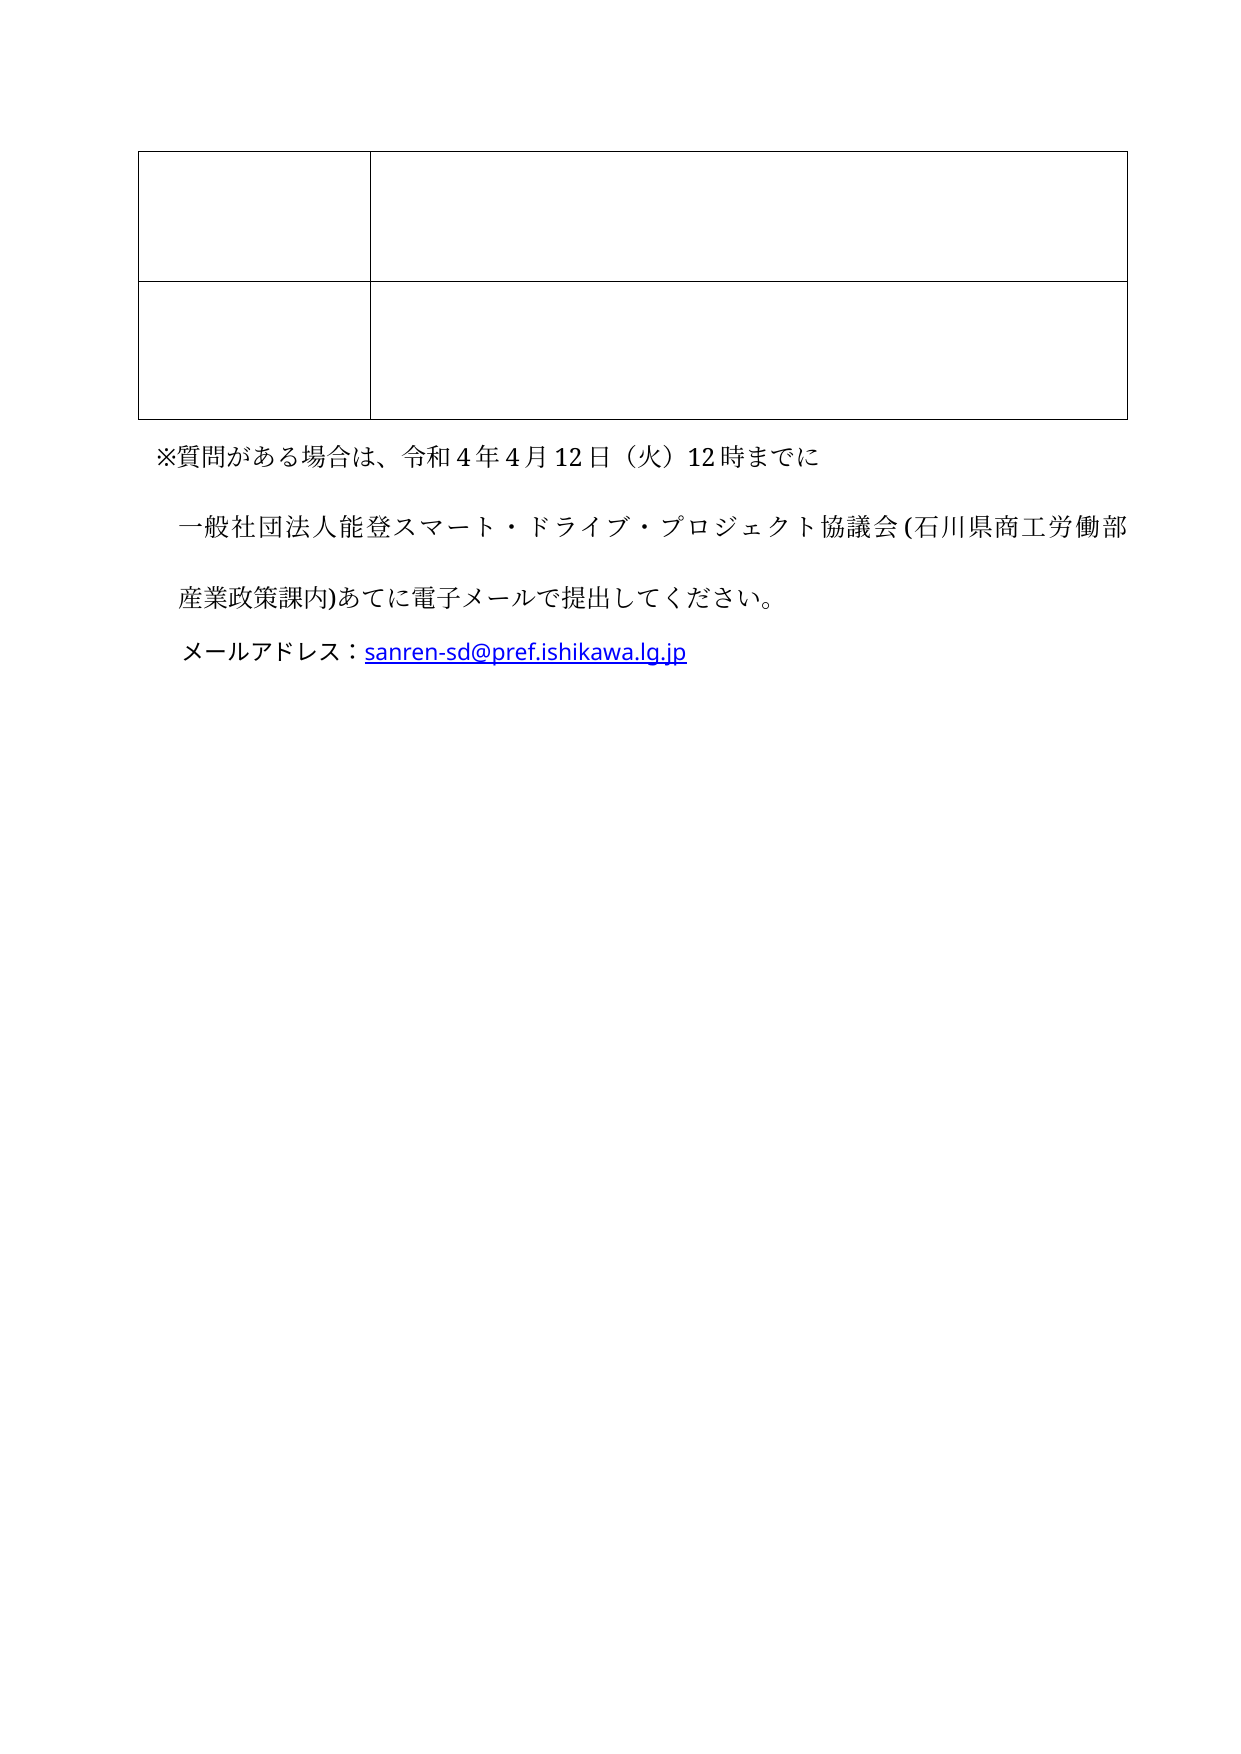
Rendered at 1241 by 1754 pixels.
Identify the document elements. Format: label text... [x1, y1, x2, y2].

text 一般社団法人能登スマート・ドライブ・プロジェクト協議会(石川県商工労働部 産業政策課内)あてに電子メールで提出してください。 [178, 491, 1128, 632]
table_cell [139, 152, 370, 281]
table_cell [371, 282, 1127, 419]
table_cell [371, 152, 1127, 281]
text メールアドレス：sanren-sd@pref.ishikawa.lg.jp [112, 632, 1128, 668]
text ※質問がある場合は、令和4年4月12日（火）12時までに [156, 420, 1128, 491]
table_cell [139, 282, 370, 419]
